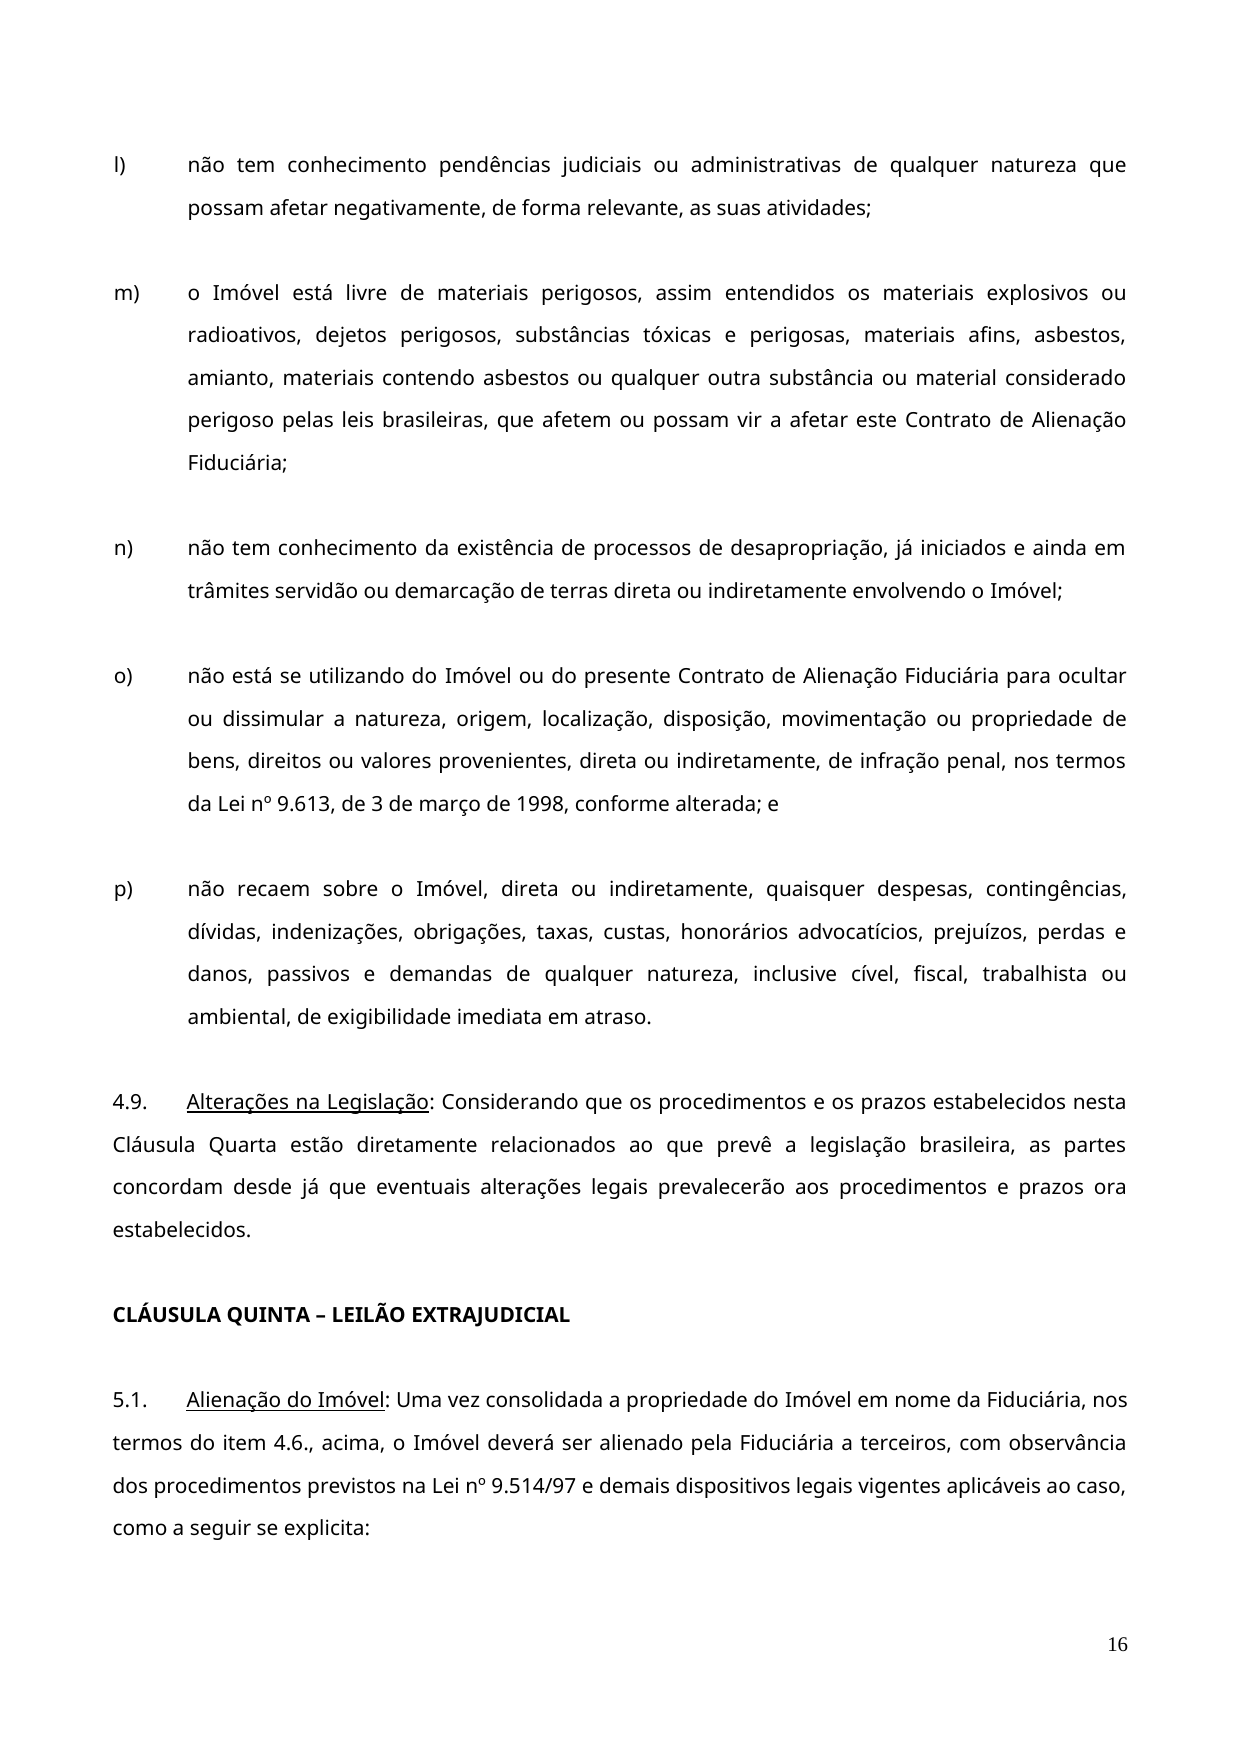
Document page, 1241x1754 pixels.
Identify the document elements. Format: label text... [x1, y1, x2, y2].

list Alienação do Imóvel: Uma vez consolidada a propriedade do Imóvel em nome da Fiduciária, nos termos do item 4.6., acima, o Imóvel deverá ser alienado pela Fiduciária a terceiros, com observância dos procedimentos previstos na Lei nº 9.514/97 e demais dispositivos legais vigentes aplicáveis ao caso, como a seguir se explicita: [112, 1386, 1128, 1542]
text o) não está se utilizando do Imóvel ou do presente Contrato de Alienação Fiduciária para ocultar ou dissimular a natureza, origem, localização, disposição, movimentação ou propriedade de bens, direitos ou valores provenientes, direta ou indiretamente, de infração penal, nos termos da Lei nº 9.613, de 3 de março de 1998, conforme alterada; e [114, 661, 1128, 817]
text m) o Imóvel está livre de materiais perigosos, assim entendidos os materiais explosivos ou radioativos, dejetos perigosos, substâncias tóxicas e perigosas, materiais afins, asbestos, amianto, materiais contendo asbestos ou qualquer outra substância ou material considerado perigoso pelas leis brasileiras, que afetem ou possam vir a afetar este Contrato de Alienação Fiduciária; [114, 278, 1128, 477]
text p) não recaem sobre o Imóvel, direta ou indiretamente, quaisquer despesas, contingências, dívidas, indenizações, obrigações, taxas, custas, honorários advocatícios, prejuízos, perdas e danos, passivos e demandas de qualquer natureza, inclusive cível, fiscal, trabalhista ou ambiental, de exigibilidade imediata em atraso. [114, 874, 1128, 1031]
text CLÁUSULA QUINTA – LEILÃO EXTRAJUDICIAL [112, 1300, 1128, 1329]
text n) não tem conhecimento da existência de processos de desapropriação, já iniciados e ainda em trâmites servidão ou demarcação de terras direta ou indiretamente envolvendo o Imóvel; [114, 533, 1128, 604]
text 4.9. Alterações na Legislação: Considerando que os procedimentos e os prazos estabelecidos nesta Cláusula Quarta estão diretamente relacionados ao que prevê a legislação brasileira, as partes concordam desde já que eventuais alterações legais prevalecerão aos procedimentos e prazos ora estabelecidos. [112, 1087, 1128, 1243]
text l) não tem conhecimento pendências judiciais ou administrativas de qualquer natureza que possam afetar negativamente, de forma relevante, as suas atividades; [114, 150, 1128, 221]
